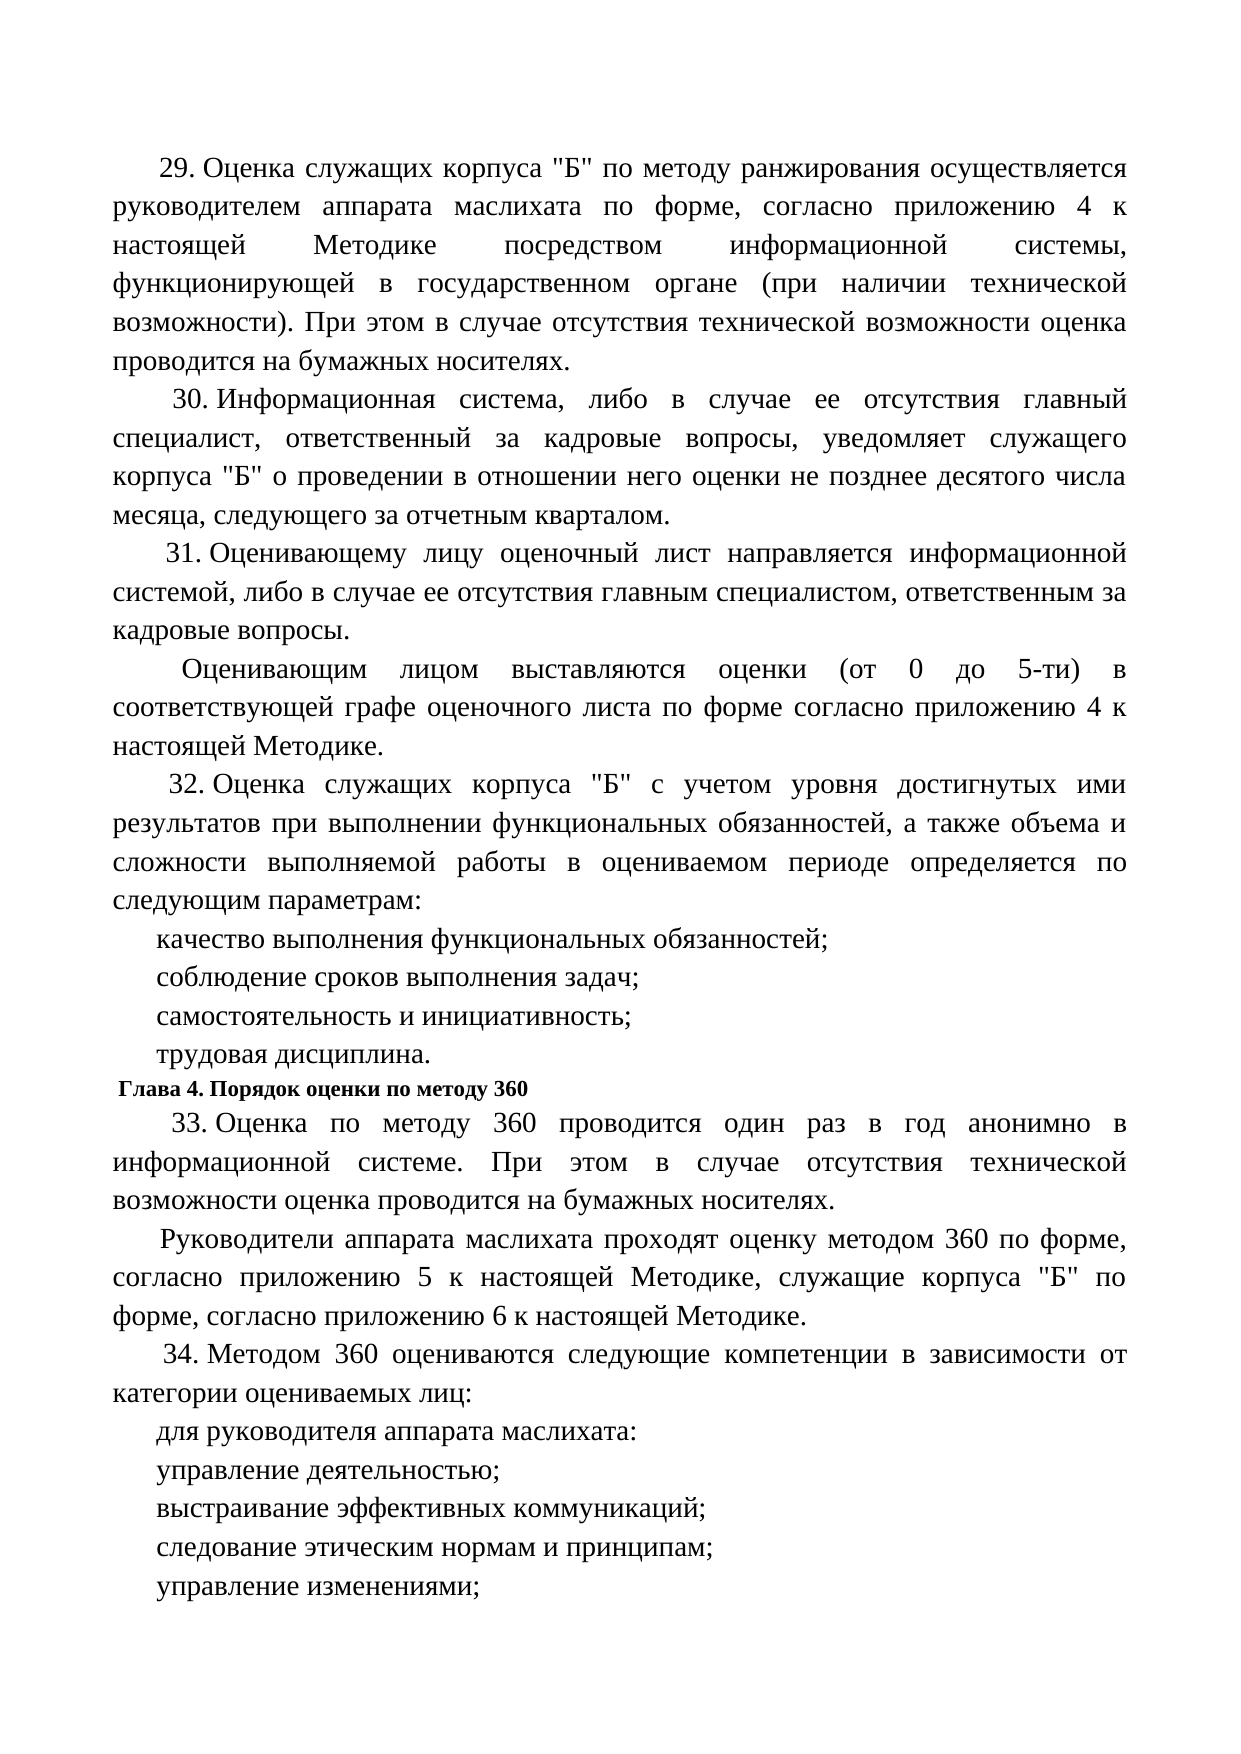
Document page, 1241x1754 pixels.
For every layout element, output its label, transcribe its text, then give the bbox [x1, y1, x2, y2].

text качество выполнения функциональных обязанностей; [112, 921, 1128, 954]
text соблюдение сроков выполнения задач; [112, 959, 1128, 993]
text самостоятельность и инициативность; [112, 998, 1128, 1031]
text Руководители аппарата маслихата проходят оценку методом 360 по форме, согласно приложению 5 к настоящей Методике, служащие корпуса "Б" по форме, согласно приложению 6 к настоящей Методике. [112, 1221, 1128, 1331]
text управление деятельностью; [112, 1452, 1128, 1486]
text 30. Информационная система, либо в случае ее отсутствия главный специалист, ответственный за кадровые вопросы, уведомляет служащего корпуса "Б" о проведении в отношении него оценки не позднее десятого числа месяца, следующего за отчетным кварталом. [112, 381, 1128, 530]
text выстраивание эффективных коммуникаций; [112, 1491, 1128, 1524]
text для руководителя аппарата маслихата: [112, 1413, 1128, 1447]
text Глава 4. Порядок оценки по методу 360 [112, 1075, 1128, 1101]
text управление изменениями; [112, 1568, 1128, 1601]
text 33. Оценка по методу 360 проводится один раз в год анонимно в информационной системе. При этом в случае отсутствия технической возможности оценка проводится на бумажных носителях. [112, 1105, 1128, 1216]
text трудовая дисциплина. [112, 1036, 1128, 1070]
text 34. Методом 360 оцениваются следующие компетенции в зависимости от категории оцениваемых лиц: [112, 1336, 1128, 1408]
text 29. Оценка служащих корпуса "Б" по методу ранжирования осуществляется руководителем аппарата маслихата по форме, согласно приложению 4 к настоящей Методике посредством информационной системы, функционирующей в государственном органе (при наличии технической возможности). При этом в случае отсутствия технической возможности оценка проводится на бумажных носителях. [112, 150, 1128, 376]
text следование этическим нормам и принципам; [112, 1529, 1128, 1563]
text 32. Оценка служащих корпуса "Б" с учетом уровня достигнутых ими результатов при выполнении функциональных обязанностей, а также объема и сложности выполняемой работы в оцениваемом периоде определяется по следующим параметрам: [112, 767, 1128, 916]
text Оценивающим лицом выставляются оценки (от 0 до 5-ти) в соответствующей графе оценочного листа по форме согласно приложению 4 к настоящей Методике. [112, 651, 1128, 762]
text 31. Оценивающему лицу оценочный лист направляется информационной системой, либо в случае ее отсутствия главным специалистом, ответственным за кадровые вопросы. [112, 535, 1128, 646]
